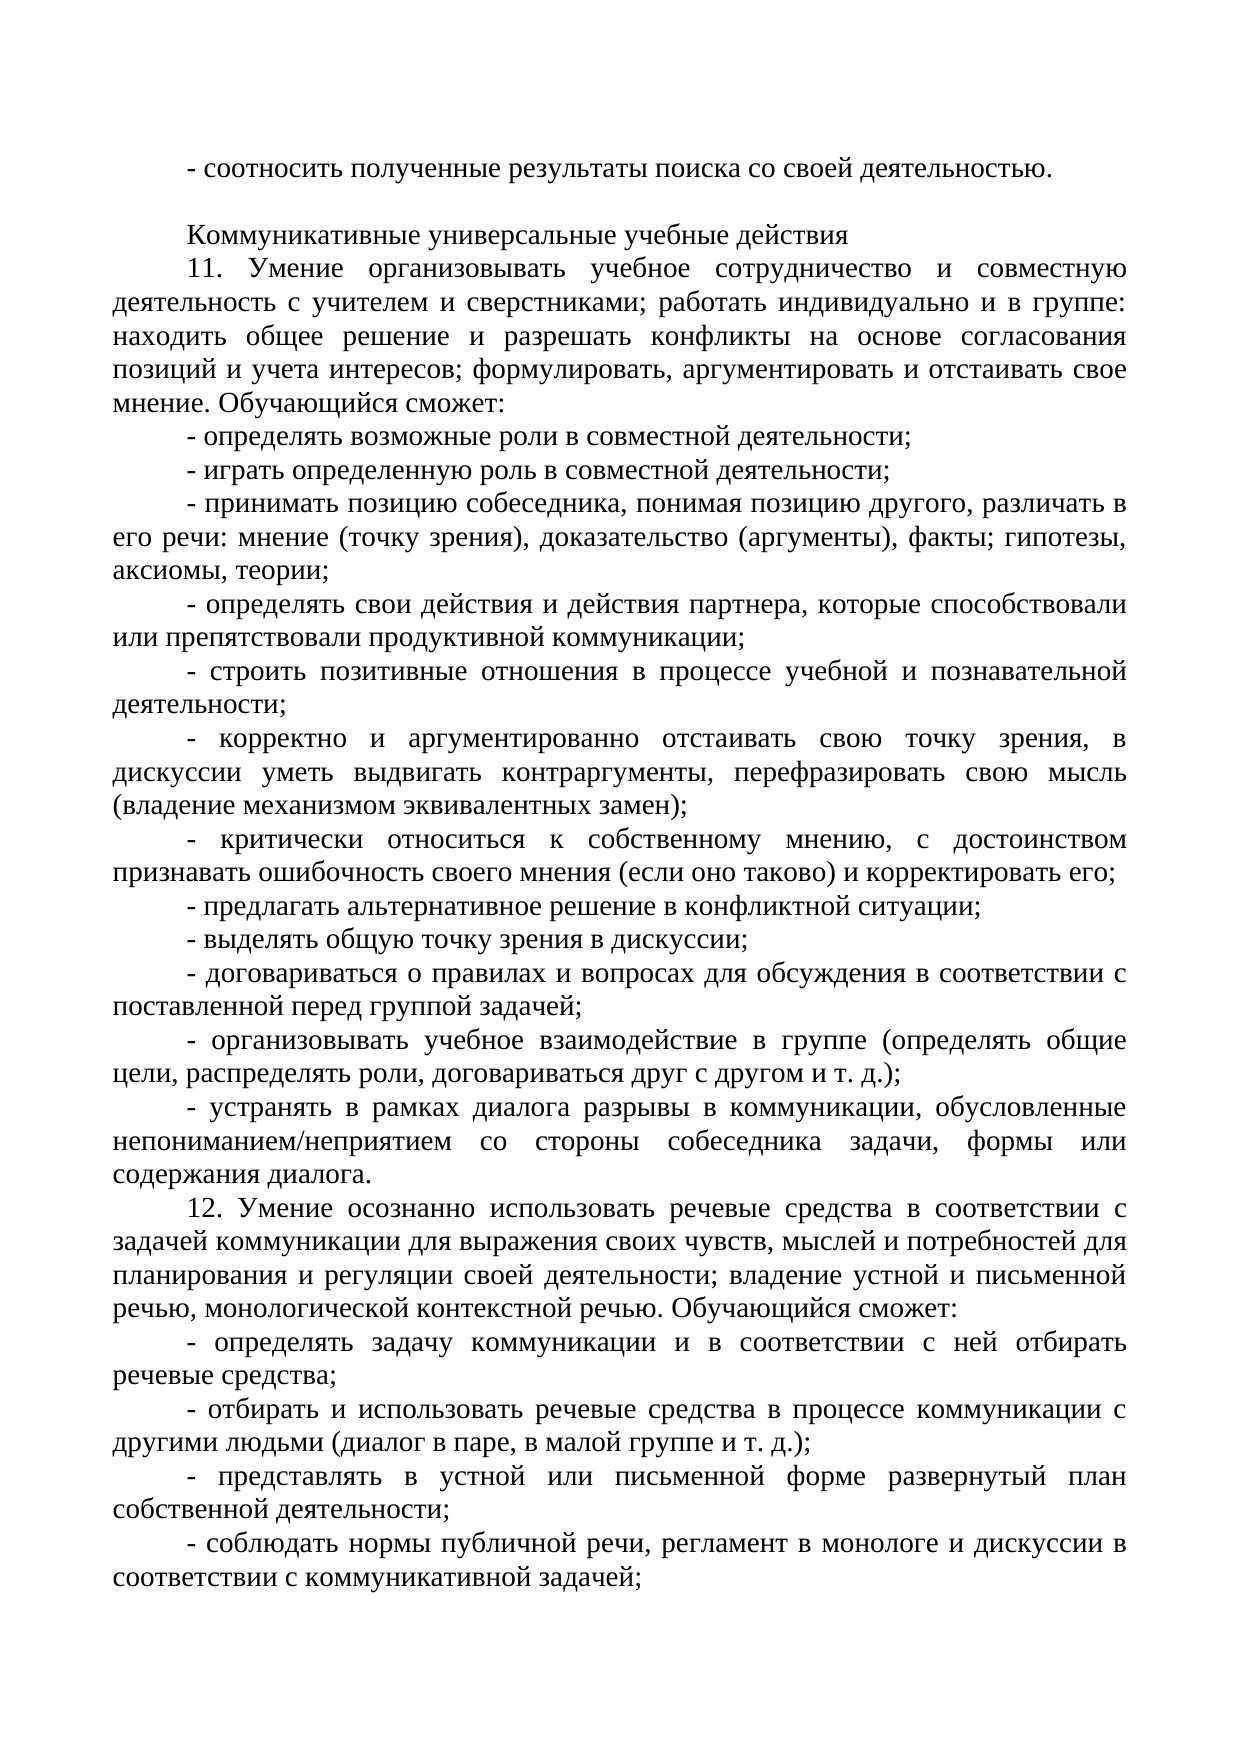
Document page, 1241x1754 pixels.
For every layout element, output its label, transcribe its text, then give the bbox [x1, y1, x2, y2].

text - определять свои действия и действия партнера, которые способствовали или препятствовали продуктивной коммуникации; [112, 586, 1128, 653]
text - принимать позицию собеседника, понимая позицию другого, различать в его речи: мнение (точку зрения), доказательство (аргументы), факты; гипотезы, аксиомы, теории; [112, 485, 1128, 586]
text - организовывать учебное взаимодействие в группе (определять общие цели, распределять роли, договариваться друг с другом и т. д.); [112, 1022, 1128, 1089]
text Коммуникативные универсальные учебные действия [112, 217, 1128, 251]
text - корректно и аргументированно отстаивать свою точку зрения, в дискуссии уметь выдвигать контраргументы, перефразировать свою мысль (владение механизмом эквивалентных замен); [112, 720, 1128, 821]
text - определять возможные роли в совместной деятельности; [112, 418, 1128, 452]
text - строить позитивные отношения в процессе учебной и познавательной деятельности; [112, 653, 1128, 720]
text - соблюдать нормы публичной речи, регламент в монологе и дискуссии в соответствии с коммуникативной задачей; [112, 1525, 1128, 1592]
text - критически относиться к собственному мнению, с достоинством признавать ошибочность своего мнения (если оно таково) и корректировать его; [112, 821, 1128, 888]
text - соотносить полученные результаты поиска со своей деятельностью. [112, 150, 1128, 183]
text 11. Умение организовывать учебное сотрудничество и совместную деятельность с учителем и сверстниками; работать индивидуально и в группе: находить общее решение и разрешать конфликты на основе согласования позиций и учета интересов; формулировать, аргументировать и отстаивать свое мнение. Обучающийся сможет: [112, 251, 1128, 418]
text - выделять общую точку зрения в дискуссии; [112, 921, 1128, 955]
text - играть определенную роль в совместной деятельности; [112, 452, 1128, 485]
text - представлять в устной или письменной форме развернутый план собственной деятельности; [112, 1458, 1128, 1525]
text - устранять в рамках диалога разрывы в коммуникации, обусловленные непониманием/неприятием со стороны собеседника задачи, формы или содержания диалога. [112, 1089, 1128, 1190]
text - договариваться о правилах и вопросах для обсуждения в соответствии с поставленной перед группой задачей; [112, 955, 1128, 1022]
text - определять задачу коммуникации и в соответствии с ней отбирать речевые средства; [112, 1324, 1128, 1391]
text 12. Умение осознанно использовать речевые средства в соответствии с задачей коммуникации для выражения своих чувств, мыслей и потребностей для планирования и регуляции своей деятельности; владение устной и письменной речью, монологической контекстной речью. Обучающийся сможет: [112, 1190, 1128, 1324]
text - предлагать альтернативное решение в конфликтной ситуации; [112, 888, 1128, 921]
text - отбирать и использовать речевые средства в процессе коммуникации с другими людьми (диалог в паре, в малой группе и т. д.); [112, 1391, 1128, 1458]
